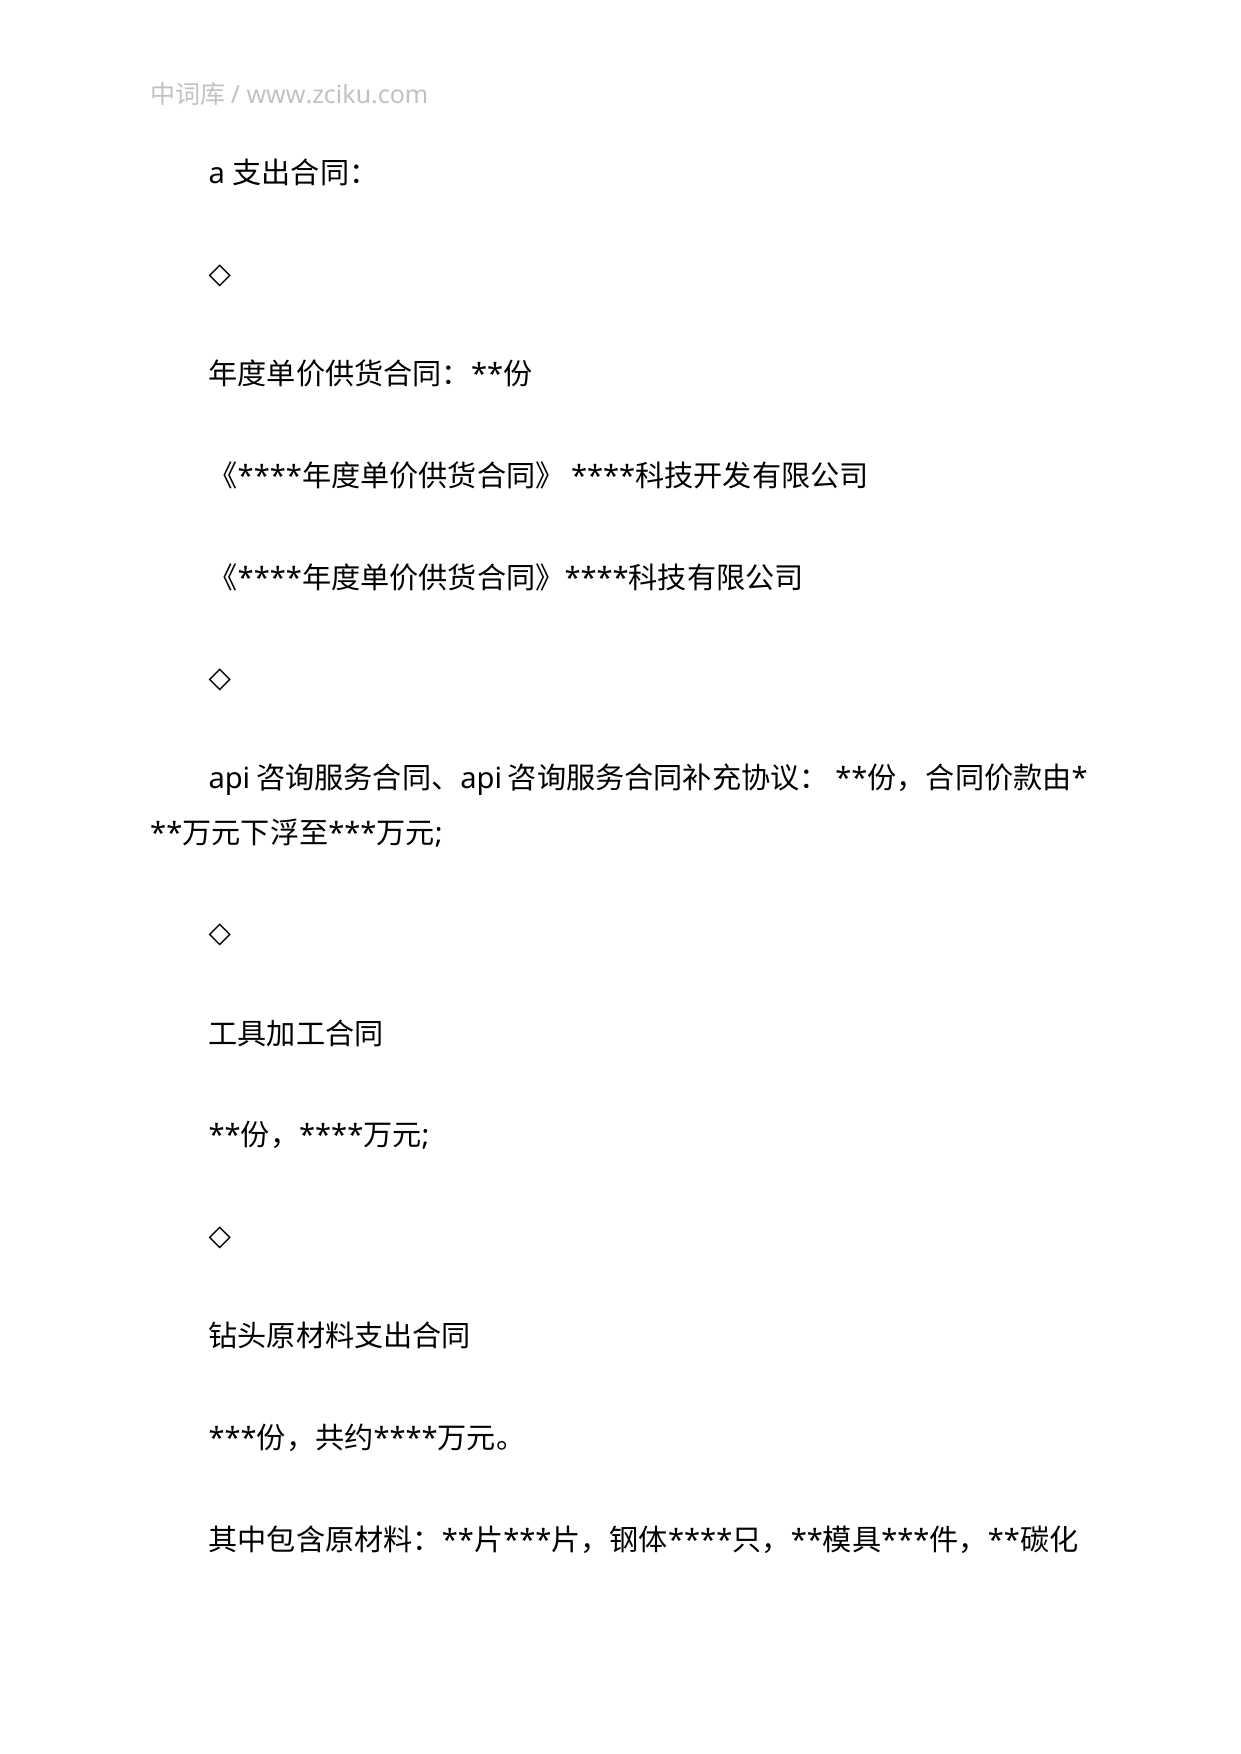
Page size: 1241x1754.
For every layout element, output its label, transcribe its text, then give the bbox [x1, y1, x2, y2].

text ◇ [150, 656, 1090, 696]
text **份，****万元; [150, 1112, 1090, 1154]
text 《****年度单价供货合同》 ****科技开发有限公司 [150, 452, 1090, 495]
text api咨询服务合同、api咨询服务合同补充协议： **份，合同价款由***万元下浮至***万元; [150, 755, 1090, 852]
text 《****年度单价供货合同》****科技有限公司 [150, 554, 1090, 597]
text 年度单价供货合同：**份 [150, 350, 1090, 393]
text ***份，共约****万元。 [150, 1414, 1090, 1457]
text 钻头原材料支出合同 [150, 1312, 1090, 1355]
text ◇ [150, 252, 1090, 292]
text a 支出合同： [150, 150, 1090, 192]
text ◇ [150, 1214, 1090, 1254]
text ◇ [150, 912, 1090, 951]
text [150, 1516, 1090, 1558]
text 工具加工合同 [150, 1010, 1090, 1052]
